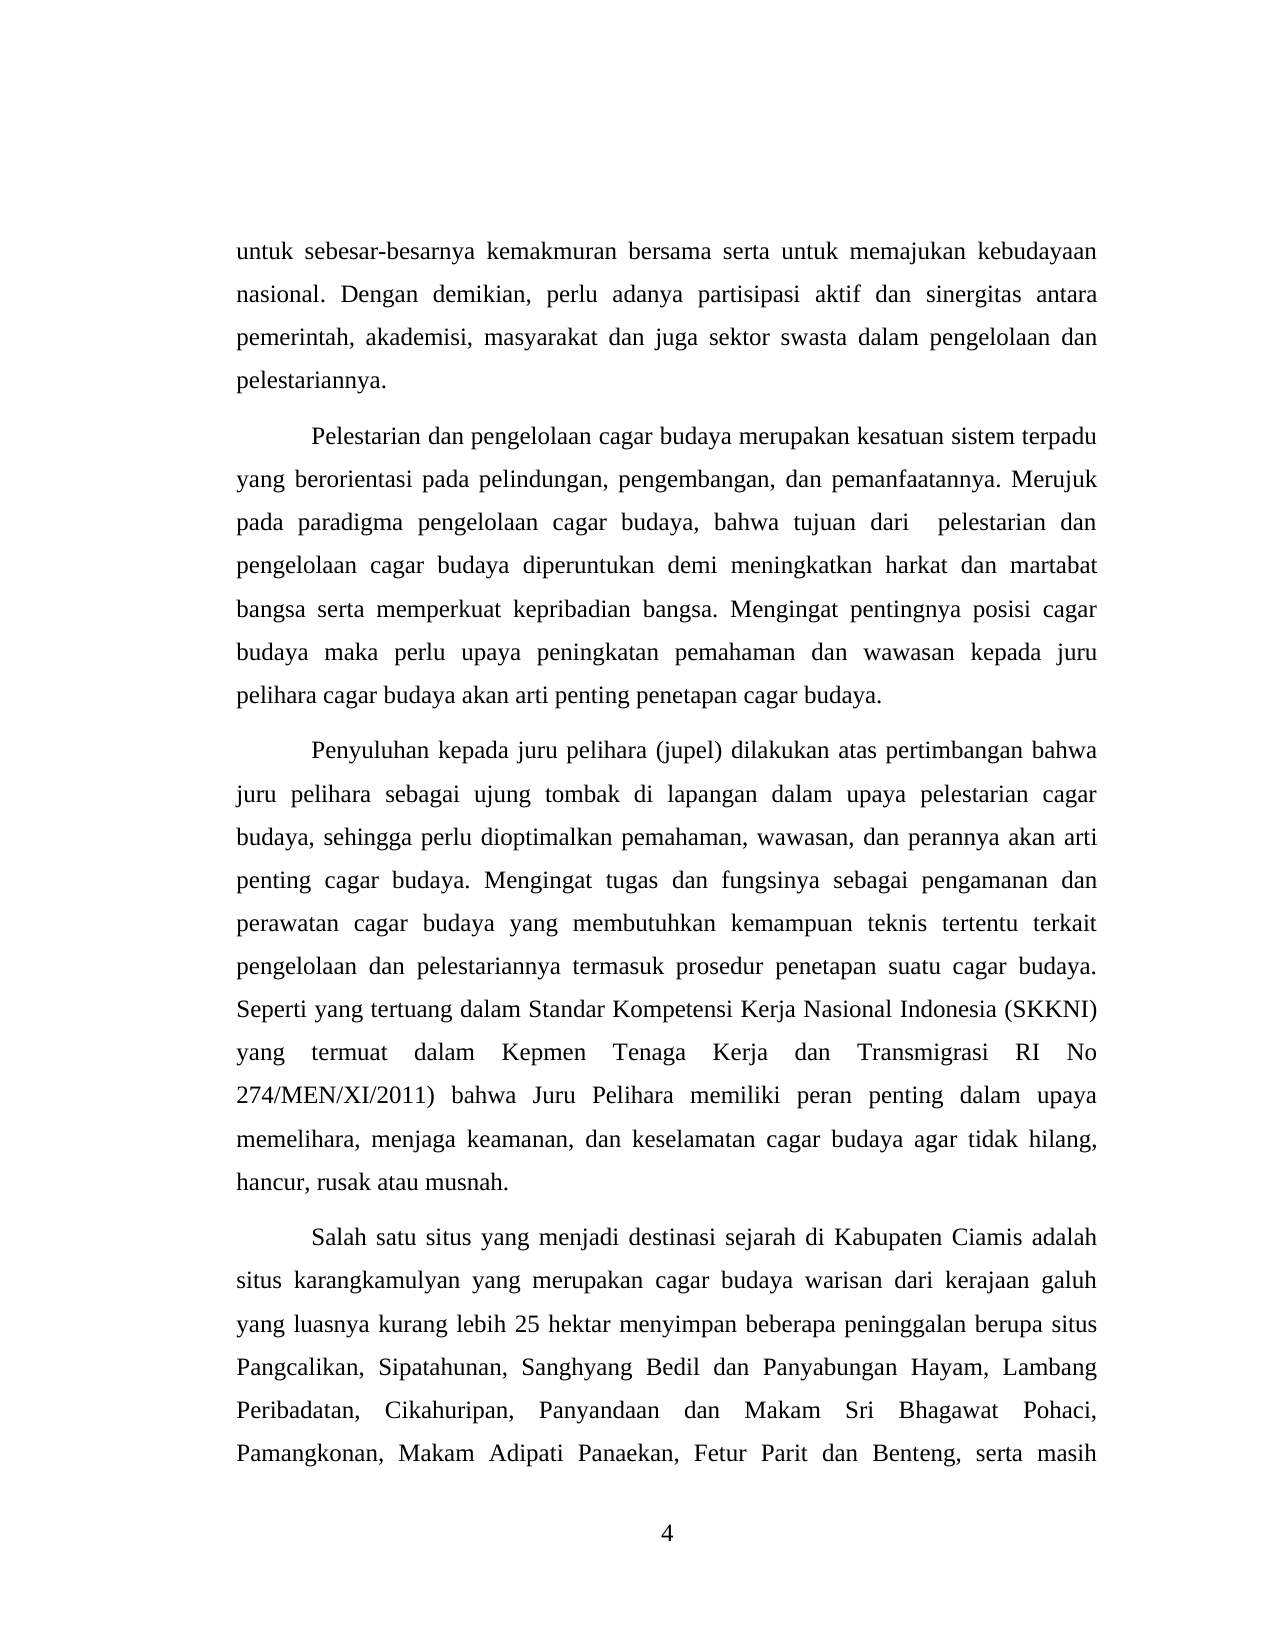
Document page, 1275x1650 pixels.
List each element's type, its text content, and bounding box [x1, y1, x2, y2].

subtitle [236, 236, 1098, 394]
subtitle Penyuluhan kepada juru pelihara (jupel) dilakukan atas pertimbangan bahwa juru pelihara sebagai ujung tombak di lapangan dalam upaya pelestarian cagar budaya, sehingga perlu dioptimalkan pemahaman, wawasan, dan perannya akan arti penting cagar budaya. Mengingat tugas dan fungsinya sebagai pengamanan dan perawatan cagar budaya yang membutuhkan kemampuan teknis tertentu terkait pengelolaan dan pelestariannya termasuk prosedur penetapan suatu cagar budaya. Seperti yang tertuang dalam Standar Kompetensi Kerja Nasional Indonesia (SKKNI) yang termuat dalam Kepmen Tenaga Kerja dan Transmigrasi RI No 274/MEN/XI/2011) bahwa Juru Pelihara memiliki peran penting dalam upaya memelihara, menjaga keamanan, dan keselamatan cagar budaya agar tidak hilang, hancur, rusak atau musnah. [236, 736, 1098, 1196]
subtitle Pelestarian dan pengelolaan cagar budaya merupakan kesatuan sistem terpadu yang berorientasi pada pelindungan, pengembangan, dan pemanfaatannya. Merujuk pada paradigma pengelolaan cagar budaya, bahwa tujuan dari pelestarian dan pengelolaan cagar budaya diperuntukan demi meningkatkan harkat dan martabat bangsa serta memperkuat kepribadian bangsa. Mengingat pentingnya posisi cagar budaya maka perlu upaya peningkatan pemahaman dan wawasan kepada juru pelihara cagar budaya akan arti penting penetapan cagar budaya. [236, 421, 1098, 709]
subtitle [236, 1222, 1098, 1467]
